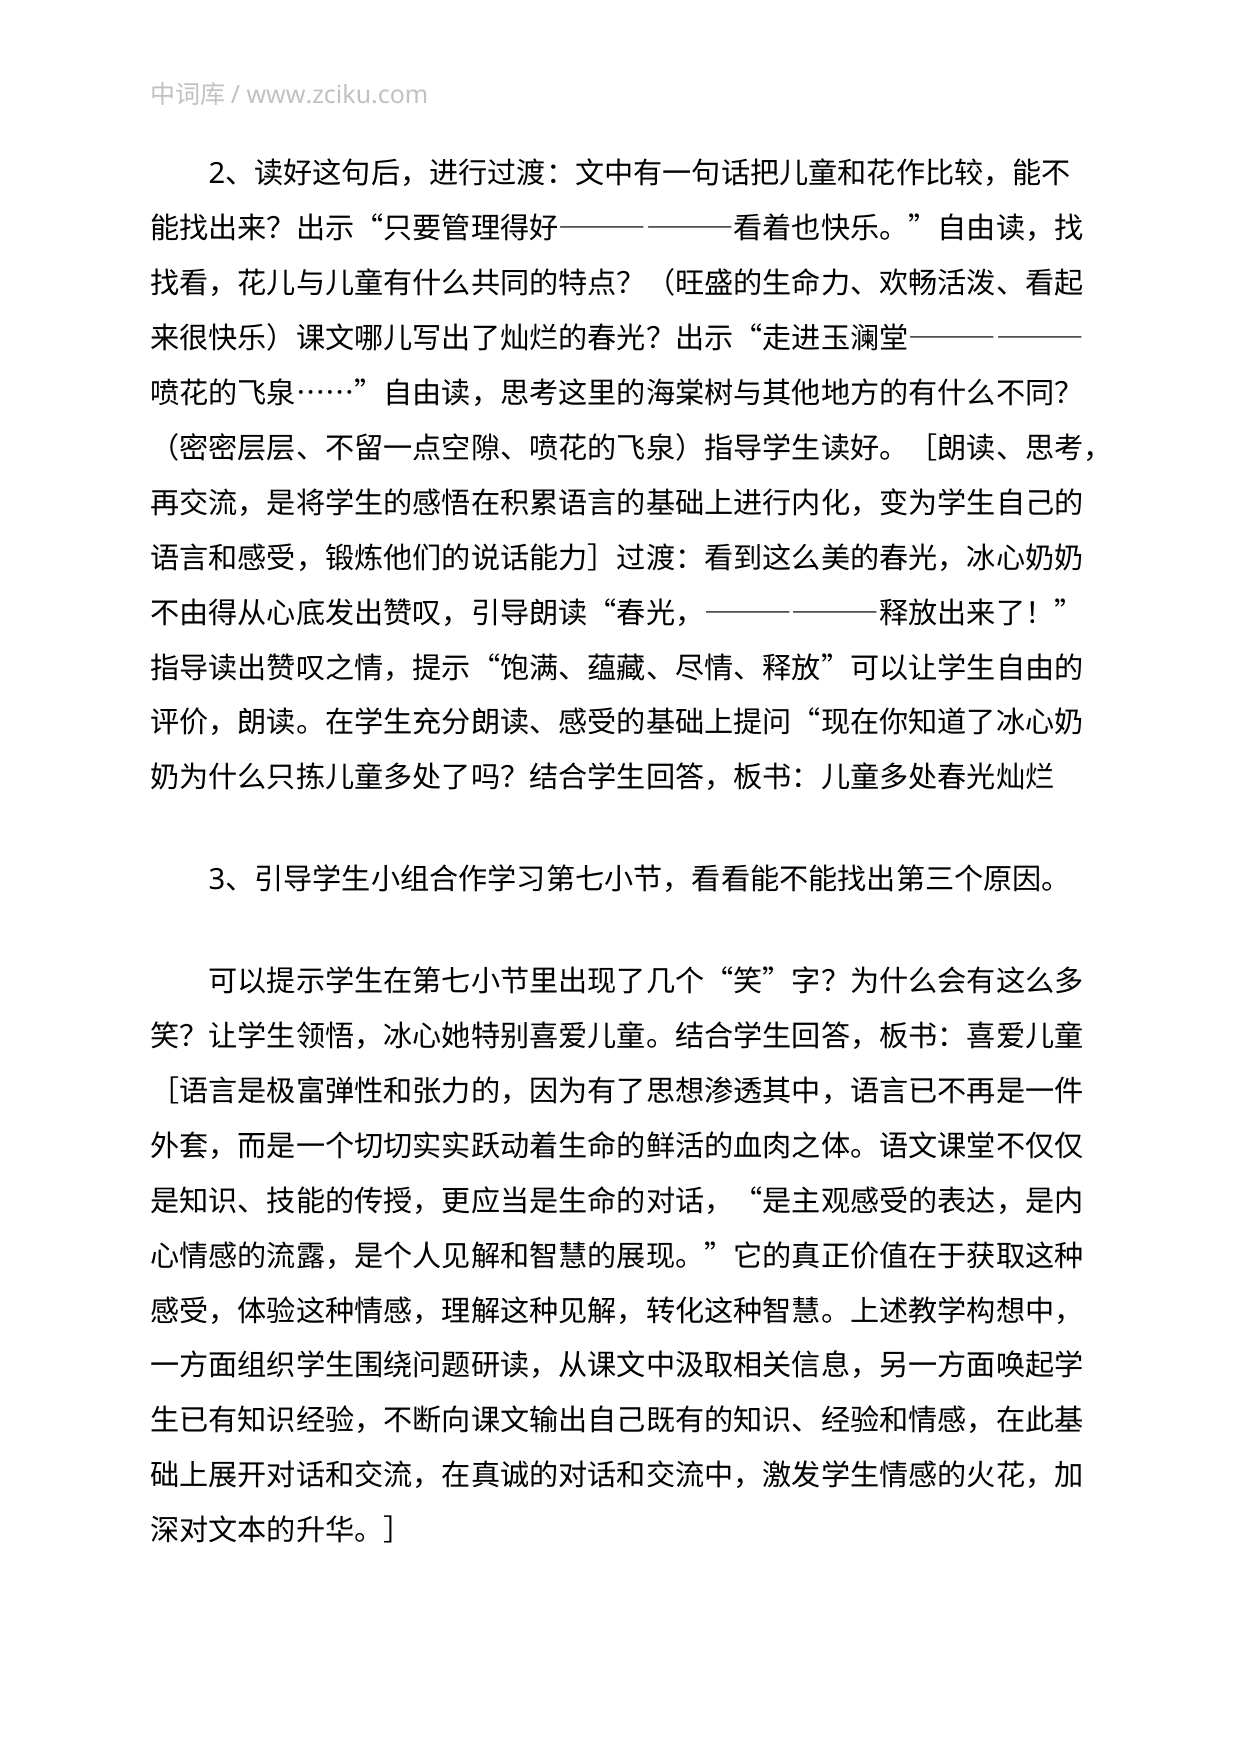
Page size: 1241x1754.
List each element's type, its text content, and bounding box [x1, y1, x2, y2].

text 可以提示学生在第七小节里出现了几个“笑”字？为什么会有这么多笑？让学生领悟，冰心她特别喜爱儿童。结合学生回答，板书：喜爱儿童［语言是极富弹性和张力的，因为有了思想渗透其中，语言已不再是一件外套，而是一个切切实实跃动着生命的鲜活的血肉之体。语文课堂不仅仅是知识、技能的传授，更应当是生命的对话，“是主观感受的表达，是内心情感的流露，是个人见解和智慧的展现。”它的真正价值在于获取这种感受，体验这种情感，理解这种见解，转化这种智慧。上述教学构想中，一方面组织学生围绕问题研读，从课文中汲取相关信息，另一方面唤起学生已有知识经验，不断向课文输出自己既有的知识、经验和情感，在此基础上展开对话和交流，在真诚的对话和交流中，激发学生情感的火花，加深对文本的升华。］ [150, 958, 1090, 1549]
text 3、引导学生小组合作学习第七小节，看看能不能找出第三个原因。 [150, 856, 1090, 898]
text 2、读好这句后，进行过渡：文中有一句话把儿童和花作比较，能不能找出来？出示“只要管理得好——————看着也快乐。”自由读，找找看，花儿与儿童有什么共同的特点？（旺盛的生命力、欢畅活泼、看起来很快乐）课文哪儿写出了灿烂的春光？出示“走进玉澜堂——————喷花的飞泉……”自由读，思考这里的海棠树与其他地方的有什么不同？（密密层层、不留一点空隙、喷花的飞泉）指导学生读好。［朗读、思考，再交流，是将学生的感悟在积累语言的基础上进行内化，变为学生自己的语言和感受，锻炼他们的说话能力］过渡：看到这么美的春光，冰心奶奶不由得从心底发出赞叹，引导朗读“春光，——————释放出来了！”指导读出赞叹之情，提示“饱满、蕴藏、尽情、释放”可以让学生自由的评价，朗读。在学生充分朗读、感受的基础上提问“现在你知道了冰心奶奶为什么只拣儿童多处了吗？结合学生回答，板书：儿童多处春光灿烂 [150, 150, 1090, 796]
